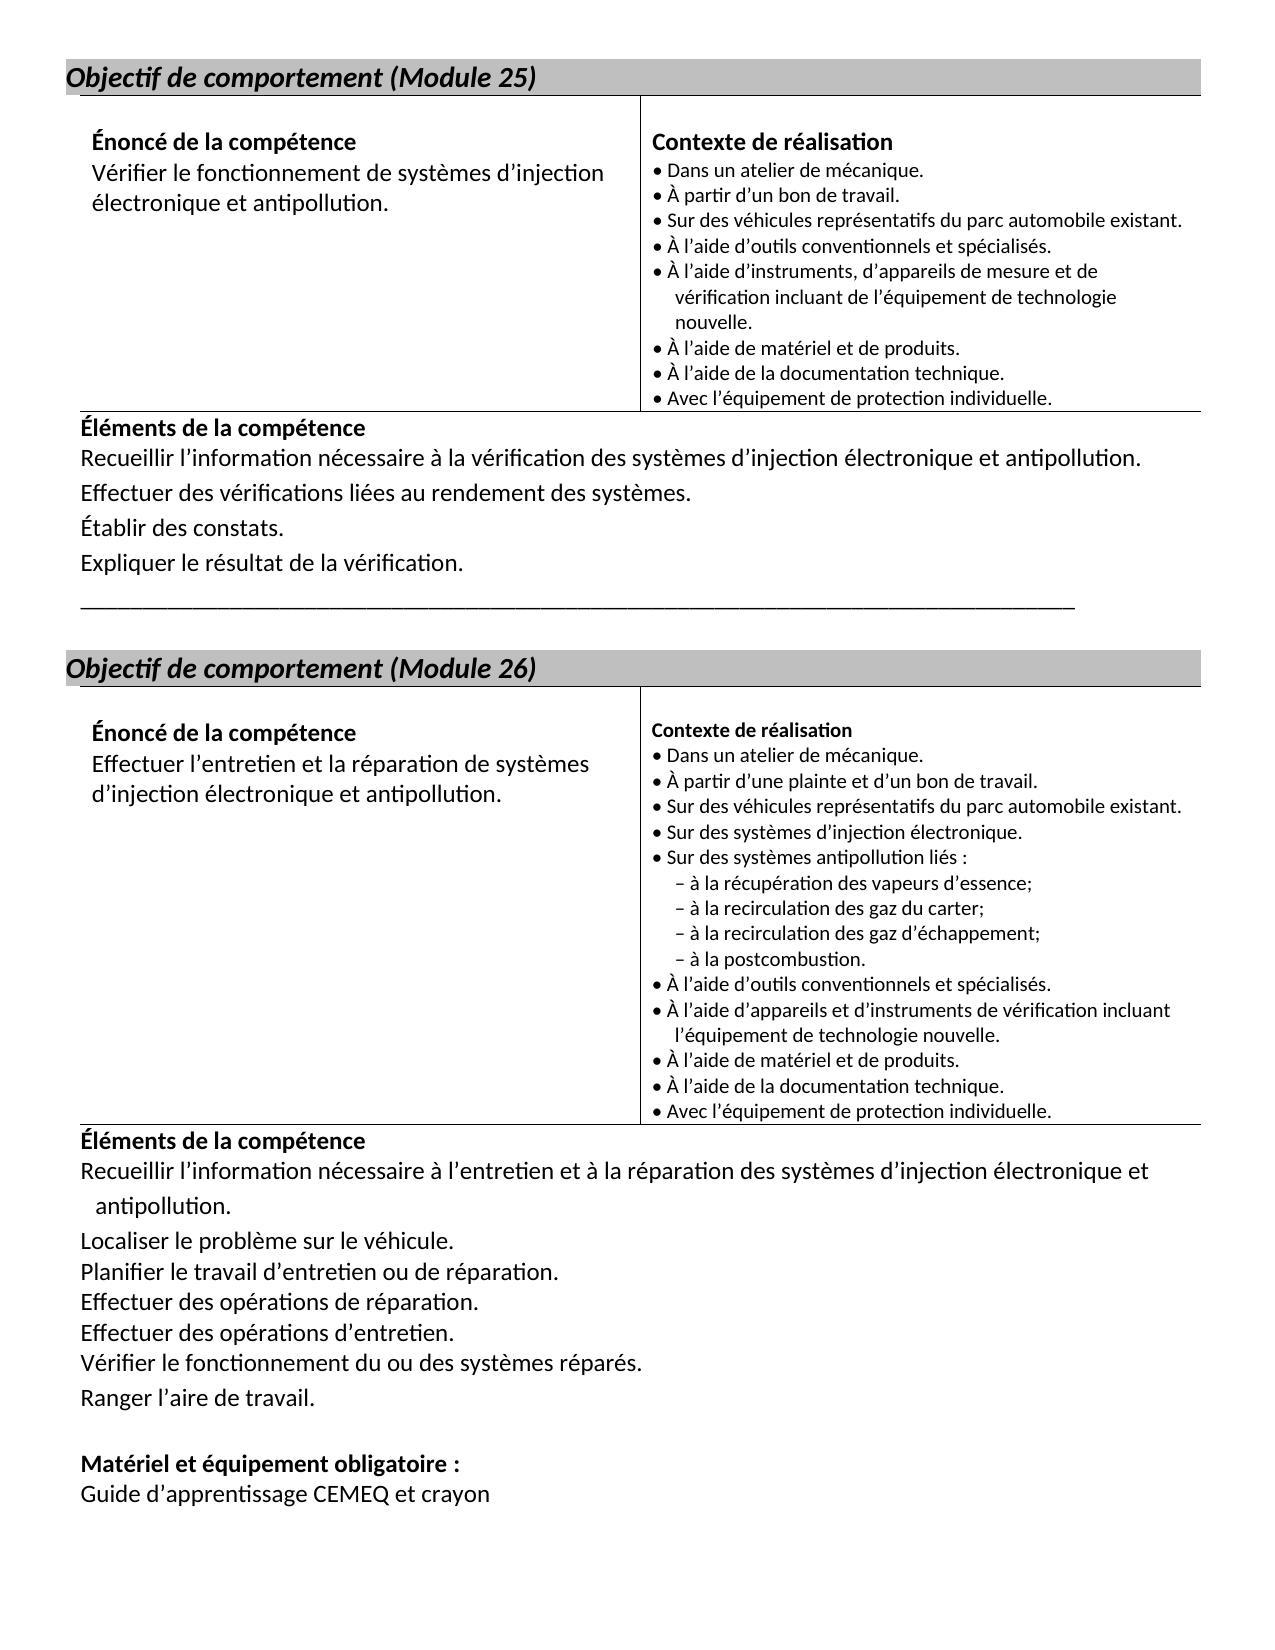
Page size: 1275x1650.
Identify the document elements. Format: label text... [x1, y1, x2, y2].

list Recueillir l’information nécessaire à la vérification des systèmes d’injection électronique et antipollution. [80, 443, 1201, 473]
text Matériel et équipement obligatoire : [80, 1448, 1201, 1478]
list Établir des constats. [80, 513, 1201, 543]
list Éléments de la compétence [80, 412, 1201, 443]
text Objectif de comportement (Module 26) [66, 650, 1201, 686]
list ________________________________________________________________________________ [80, 583, 1201, 613]
table_header Énoncé de la compétence Effectuer l’entretien et la réparation de systèmes d’injection électronique et antipollution. [80, 687, 640, 1124]
list Planifier le travail d’entretien ou de réparation. [80, 1256, 1201, 1286]
table_header Contexte de réalisation • Dans un atelier de mécanique. • À partir d’un bon de travail. • Sur des véhicules représentatifs du parc automobile existant. • À l’aide d’outils conventionnels et spécialisés. • À l’aide d’instruments, d’appareils de mesure et de vérification incluant de l’équipement de technologie nouvelle. • À l’aide de matériel et de produits. • À l’aide de la documentation technique. • Avec l’équipement de protection individuelle. [641, 96, 1201, 411]
text Guide d’apprentissage CEMEQ et crayon [80, 1478, 1201, 1509]
list Localiser le problème sur le véhicule. [80, 1225, 1201, 1256]
list Recueillir l’information nécessaire à l’entretien et à la réparation des systèmes d’injection électronique et antipollution. [80, 1155, 1201, 1221]
list Expliquer le résultat de la vérification. [80, 548, 1201, 578]
list Effectuer des vérifications liées au rendement des systèmes. [80, 478, 1201, 508]
table_header Contexte de réalisation • Dans un atelier de mécanique. • À partir d’une plainte et d’un bon de travail. • Sur des véhicules représentatifs du parc automobile existant. • Sur des systèmes d’injection électronique. • Sur des systèmes antipollution liés : – à la récupération des vapeurs d’essence; – à la recirculation des gaz du carter; – à la recirculation des gaz d’échappement; – à la postcombustion. • À l’aide d’outils conventionnels et spécialisés. • À l’aide d’appareils et d’instruments de vérification incluant l’équipement de technologie nouvelle. • À l’aide de matériel et de produits. • À l’aide de la documentation technique. • Avec l’équipement de protection individuelle. [641, 687, 1201, 1124]
list Ranger l’aire de travail. [80, 1382, 1201, 1413]
table_header Énoncé de la compétence Vérifier le fonctionnement de systèmes d’injection électronique et antipollution. [80, 96, 640, 411]
list Effectuer des opérations de réparation. [80, 1286, 1201, 1317]
text Objectif de comportement (Module 25) [66, 59, 1201, 95]
list Vérifier le fonctionnement du ou des systèmes réparés. [80, 1347, 1201, 1378]
list Éléments de la compétence [80, 1125, 1201, 1155]
list Effectuer des opérations d’entretien. [80, 1317, 1201, 1347]
